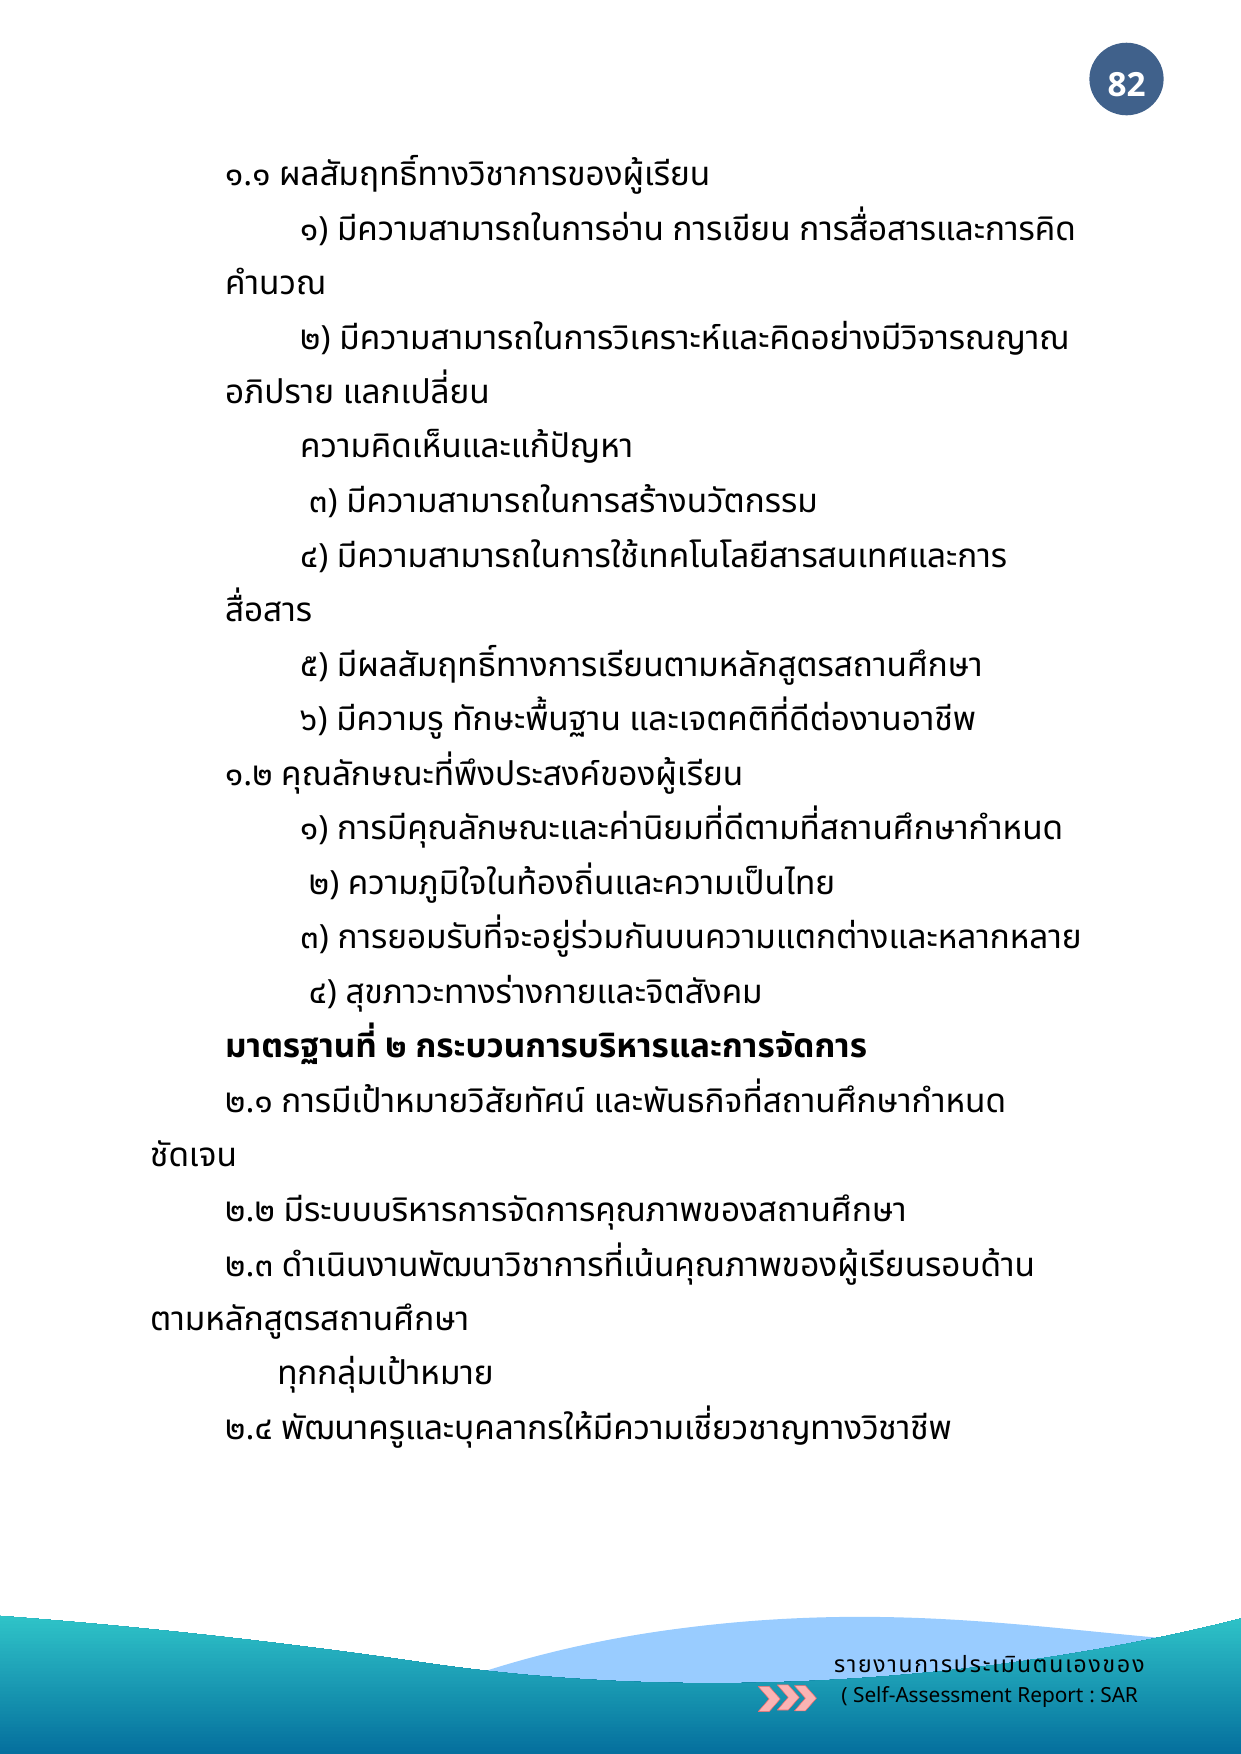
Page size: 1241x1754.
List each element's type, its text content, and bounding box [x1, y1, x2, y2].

text ๖) มีความรู ทักษะพื้นฐาน และเจตคติที่ดีต่องานอาชีพ [225, 695, 1090, 746]
text ๕) มีผลสัมฤทธิ์ทางการเรียนตามหลักสูตรสถานศึกษา [225, 640, 1090, 691]
text ๒) ความภูมิใจในท้องถิ่นและความเป็นไทย [225, 859, 1090, 909]
text ๒.๔ พัฒนาครูและบุคลากรให้มีความเชี่ยวชาญทางวิชาชีพ [150, 1404, 1090, 1454]
text ๒.๑ การมีเป้าหมายวิสัยทัศน์ และพันธกิจที่สถานศึกษากำหนดชัดเจน [150, 1077, 1090, 1182]
text ๑.๑ ผลสัมฤทธิ์ทางวิชาการของผู้เรียน [150, 150, 1090, 201]
text ๑) มีความสามารถในการอ่าน การเขียน การสื่อสารและการคิดคำนวณ [225, 204, 1090, 309]
text ทุกกลุ่มเป้าหมาย [150, 1349, 1090, 1400]
text ความคิดเห็นและแก้ปัญหา [225, 422, 1090, 473]
text ๒.๒ มีระบบบริหารการจัดการคุณภาพของสถานศึกษา [150, 1186, 1090, 1236]
text ๑) การมีคุณลักษณะและค่านิยมที่ดีตามที่สถานศึกษากำหนด [225, 804, 1090, 855]
text ๓) การยอมรับที่จะอยู่ร่วมกันบนความแตกต่างและหลากหลาย [225, 913, 1090, 964]
text ๒) มีความสามารถในการวิเคราะห์และคิดอย่างมีวิจารณญาณ อภิปราย แลกเปลี่ยน [225, 313, 1090, 418]
text ๓) มีความสามารถในการสร้างนวัตกรรม [225, 477, 1090, 527]
text ๔) สุขภาวะทางร่างกายและจิตสังคม [225, 968, 1090, 1018]
text ๒.๓ ดำเนินงานพัฒนาวิชาการที่เน้นคุณภาพของผู้เรียนรอบด้าน ตามหลักสูตรสถานศึกษา [150, 1240, 1090, 1345]
text มาตรฐานที่ ๒ กระบวนการบริหารและการจัดการ [150, 1022, 1090, 1073]
text ๔) มีความสามารถในการใช้เทคโนโลยีสารสนเทศและการสื่อสาร [225, 531, 1090, 636]
text ๑.๒ คุณลักษณะที่พึงประสงค์ของผู้เรียน [150, 749, 1090, 800]
